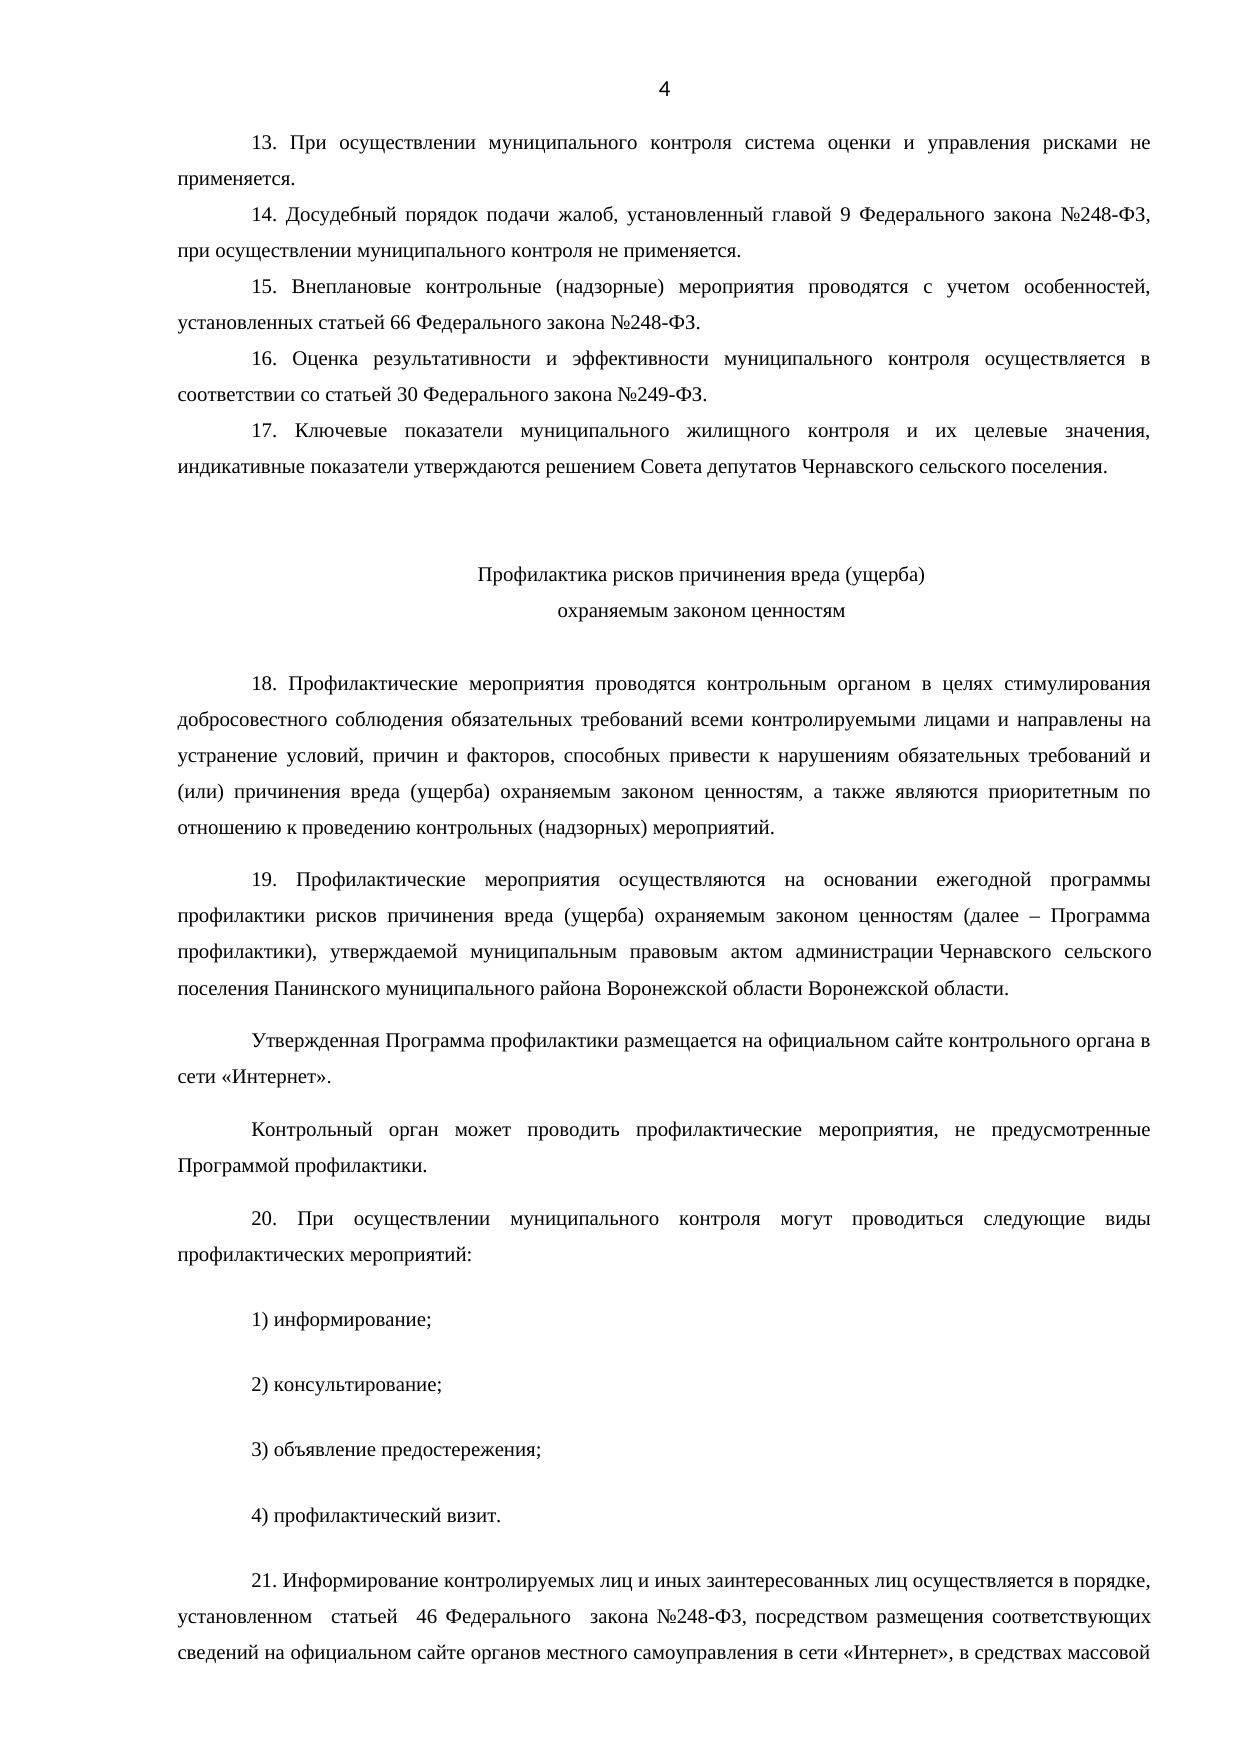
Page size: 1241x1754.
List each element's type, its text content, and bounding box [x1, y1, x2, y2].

text 16. Оценка результативности и эффективности муниципального контроля осуществляется в соответствии со статьей 30 Федерального закона №249-ФЗ. [177, 346, 1152, 406]
text 19. Профилактические мероприятия осуществляются на основании ежегодной программы профилактики рисков причинения вреда (ущерба) охраняемым законом ценностям (далее – Программа профилактики), утверждаемой муниципальным правовым актом администрации Чернавского сельского поселения Панинского муниципального района Воронежской области Воронежской области. [177, 867, 1152, 999]
text 14. Досудебный порядок подачи жалоб, установленный главой 9 Федерального закона №248-ФЗ, при осуществлении муниципального контроля не применяется. [177, 202, 1152, 262]
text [177, 1568, 1152, 1664]
text 18. Профилактические мероприятия проводятся контрольным органом в целях стимулирования добросовестного соблюдения обязательных требований всеми контролируемыми лицами и направлены на устранение условий, причин и факторов, способных привести к нарушениям обязательных требований и (или) причинения вреда (ущерба) охраняемым законом ценностям, а также являются приоритетным по отношению к проведению контрольных (надзорных) мероприятий. [177, 670, 1152, 839]
text 13. При осуществлении муниципального контроля система оценки и управления рисками не применяется. [177, 130, 1152, 190]
text 1) информирование; [177, 1307, 1152, 1331]
text 17. Ключевые показатели муниципального жилищного контроля и их целевые значения, индикативные показатели утверждаются решением Совета депутатов Чернавского сельского поселения. [177, 418, 1152, 478]
text Контрольный орган может проводить профилактические мероприятия, не предусмотренные Программой профилактики. [177, 1117, 1152, 1177]
text 3) объявление предостережения; [177, 1437, 1152, 1461]
text Профилактика рисков причинения вреда (ущерба) [177, 562, 1152, 586]
text 20. При осуществлении муниципального контроля могут проводиться следующие виды профилактических мероприятий: [177, 1206, 1152, 1266]
text Утвержденная Программа профилактики размещается на официальном сайте контрольного органа в сети «Интернет». [177, 1028, 1152, 1088]
text 2) консультирование; [177, 1372, 1152, 1396]
text охраняемым законом ценностям [177, 598, 1152, 622]
text 15. Внеплановые контрольные (надзорные) мероприятия проводятся с учетом особенностей, установленных статьей 66 Федерального закона №248-ФЗ. [177, 274, 1152, 334]
text 4) профилактический визит. [177, 1502, 1152, 1527]
